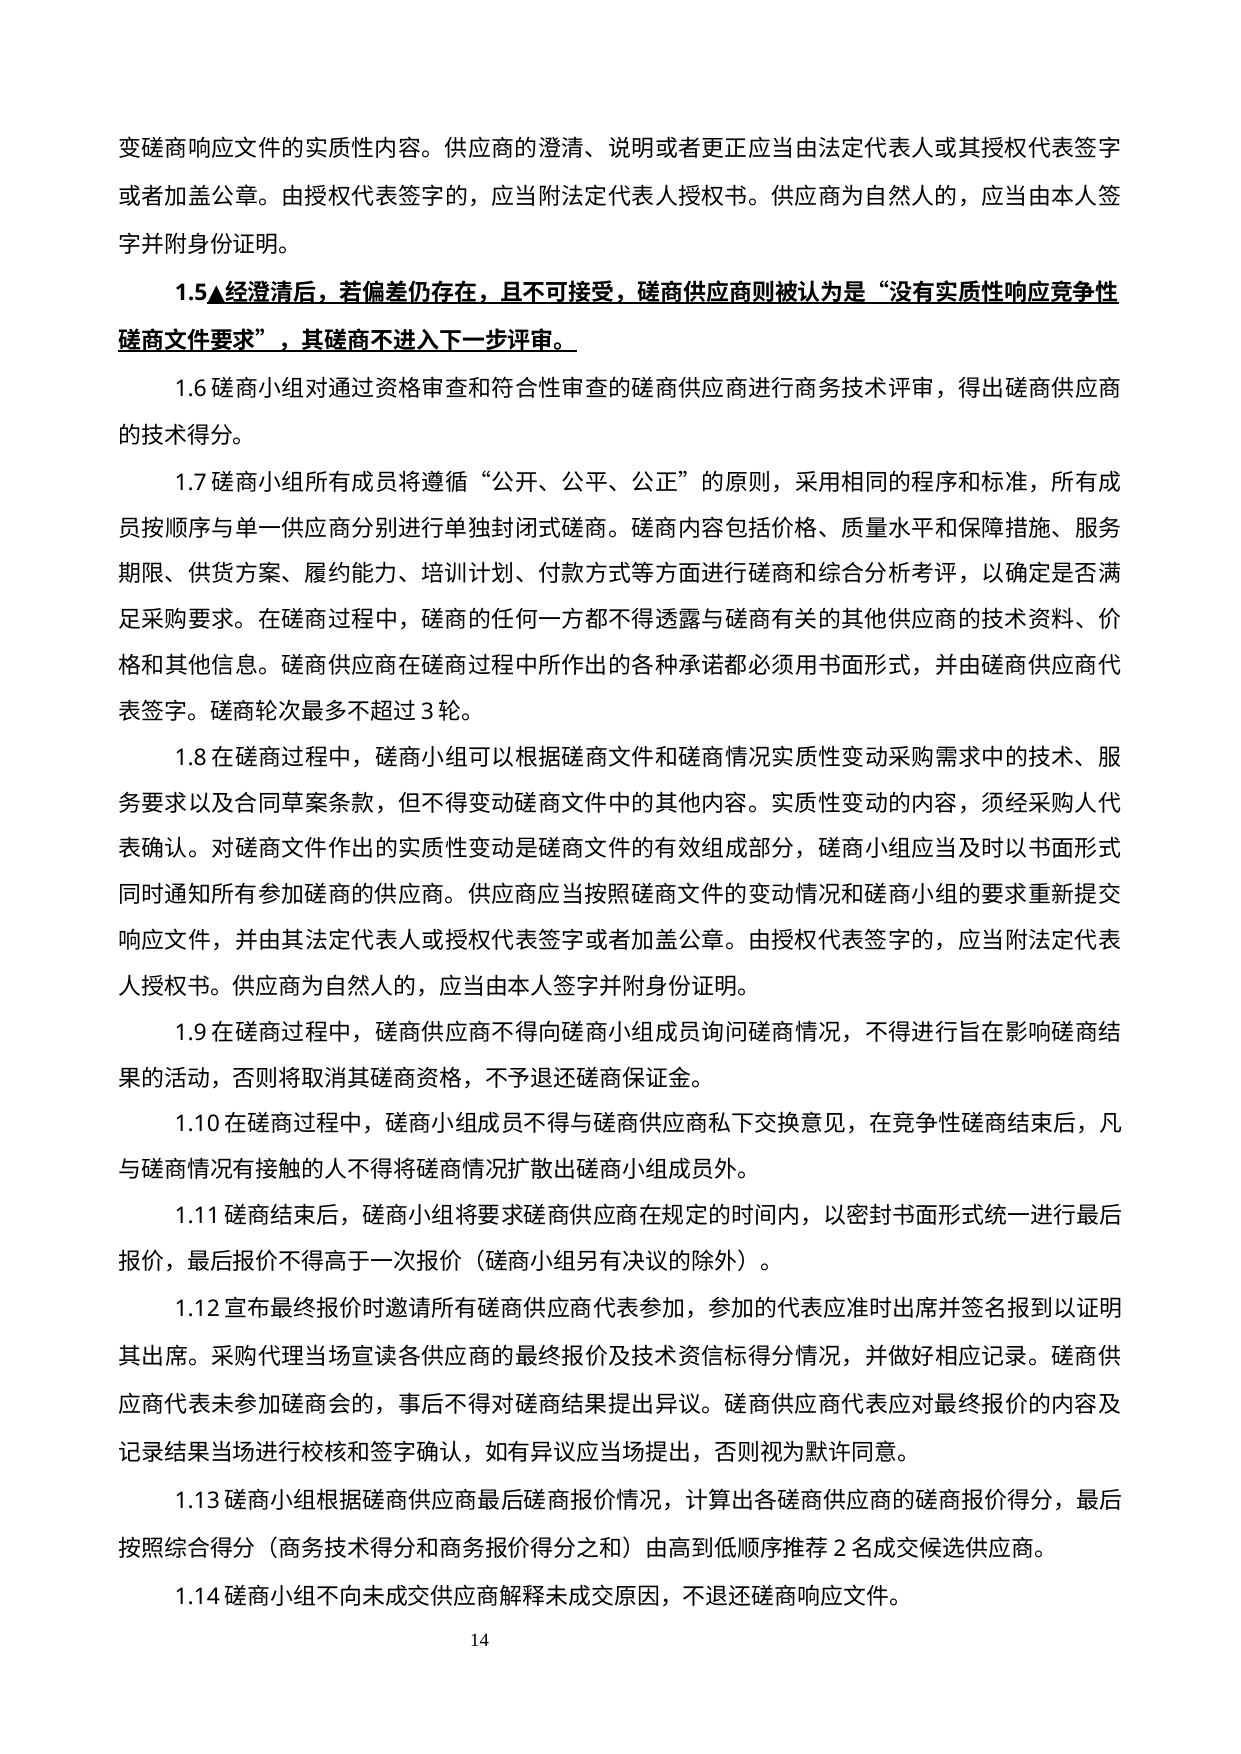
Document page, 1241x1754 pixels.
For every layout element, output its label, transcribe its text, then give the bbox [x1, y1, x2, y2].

text 1.10在磋商过程中，磋商小组成员不得与磋商供应商私下交换意见，在竞争性磋商结束后，凡与磋商情况有接触的人不得将磋商情况扩散出磋商小组成员外。 [118, 1095, 1122, 1187]
text 1.14磋商小组不向未成交供应商解释未成交原因，不退还磋商响应文件。 [118, 1566, 1122, 1614]
text 1.11磋商结束后，磋商小组将要求磋商供应商在规定的时间内，以密封书面形式统一进行最后报价，最后报价不得高于一次报价（磋商小组另有决议的除外）。 [118, 1187, 1122, 1278]
text 1.12宣布最终报价时邀请所有磋商供应商代表参加，参加的代表应准时出席并签名报到以证明其出席。采购代理当场宣读各供应商的最终报价及技术资信标得分情况，并做好相应记录。磋商供应商代表未参加磋商会的，事后不得对磋商结果提出异议。磋商供应商代表应对最终报价的内容及记录结果当场进行校核和签字确认，如有异议应当场提出，否则视为默许同意。 [118, 1278, 1122, 1470]
text 1.9在磋商过程中，磋商供应商不得向磋商小组成员询问磋商情况，不得进行旨在影响磋商结果的活动，否则将取消其磋商资格，不予退还磋商保证金。 [118, 1003, 1122, 1095]
text 1.13磋商小组根据磋商供应商最后磋商报价情况，计算出各磋商供应商的磋商报价得分，最后按照综合得分（商务技术得分和商务报价得分之和）由高到低顺序推荐2名成交候选供应商。 [118, 1470, 1122, 1566]
text 1.5▲经澄清后，若偏差仍存在，且不可接受，磋商供应商则被认为是“没有实质性响应竞争性磋商文件要求”，其磋商不进入下一步评审。 [118, 262, 1122, 358]
text 1.7磋商小组所有成员将遵循“公开、公平、公正”的原则，采用相同的程序和标准，所有成员按顺序与单一供应商分别进行单独封闭式磋商。磋商内容包括价格、质量水平和保障措施、服务期限、供货方案、履约能力、培训计划、付款方式等方面进行磋商和综合分析考评，以确定是否满足采购要求。在磋商过程中，磋商的任何一方都不得透露与磋商有关的其他供应商的技术资料、价格和其他信息。磋商供应商在磋商过程中所作出的各种承诺都必须用书面形式，并由磋商供应商代表签字。磋商轮次最多不超过3轮。 [118, 453, 1122, 728]
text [118, 118, 1122, 262]
text 1.8在磋商过程中，磋商小组可以根据磋商文件和磋商情况实质性变动采购需求中的技术、服务要求以及合同草案条款，但不得变动磋商文件中的其他内容。实质性变动的内容，须经采购人代表确认。对磋商文件作出的实质性变动是磋商文件的有效组成部分，磋商小组应当及时以书面形式同时通知所有参加磋商的供应商。供应商应当按照磋商文件的变动情况和磋商小组的要求重新提交响应文件，并由其法定代表人或授权代表签字或者加盖公章。由授权代表签字的，应当附法定代表人授权书。供应商为自然人的，应当由本人签字并附身份证明。 [118, 728, 1122, 1003]
text 1.6磋商小组对通过资格审查和符合性审查的磋商供应商进行商务技术评审，得出磋商供应商的技术得分。 [118, 358, 1122, 453]
